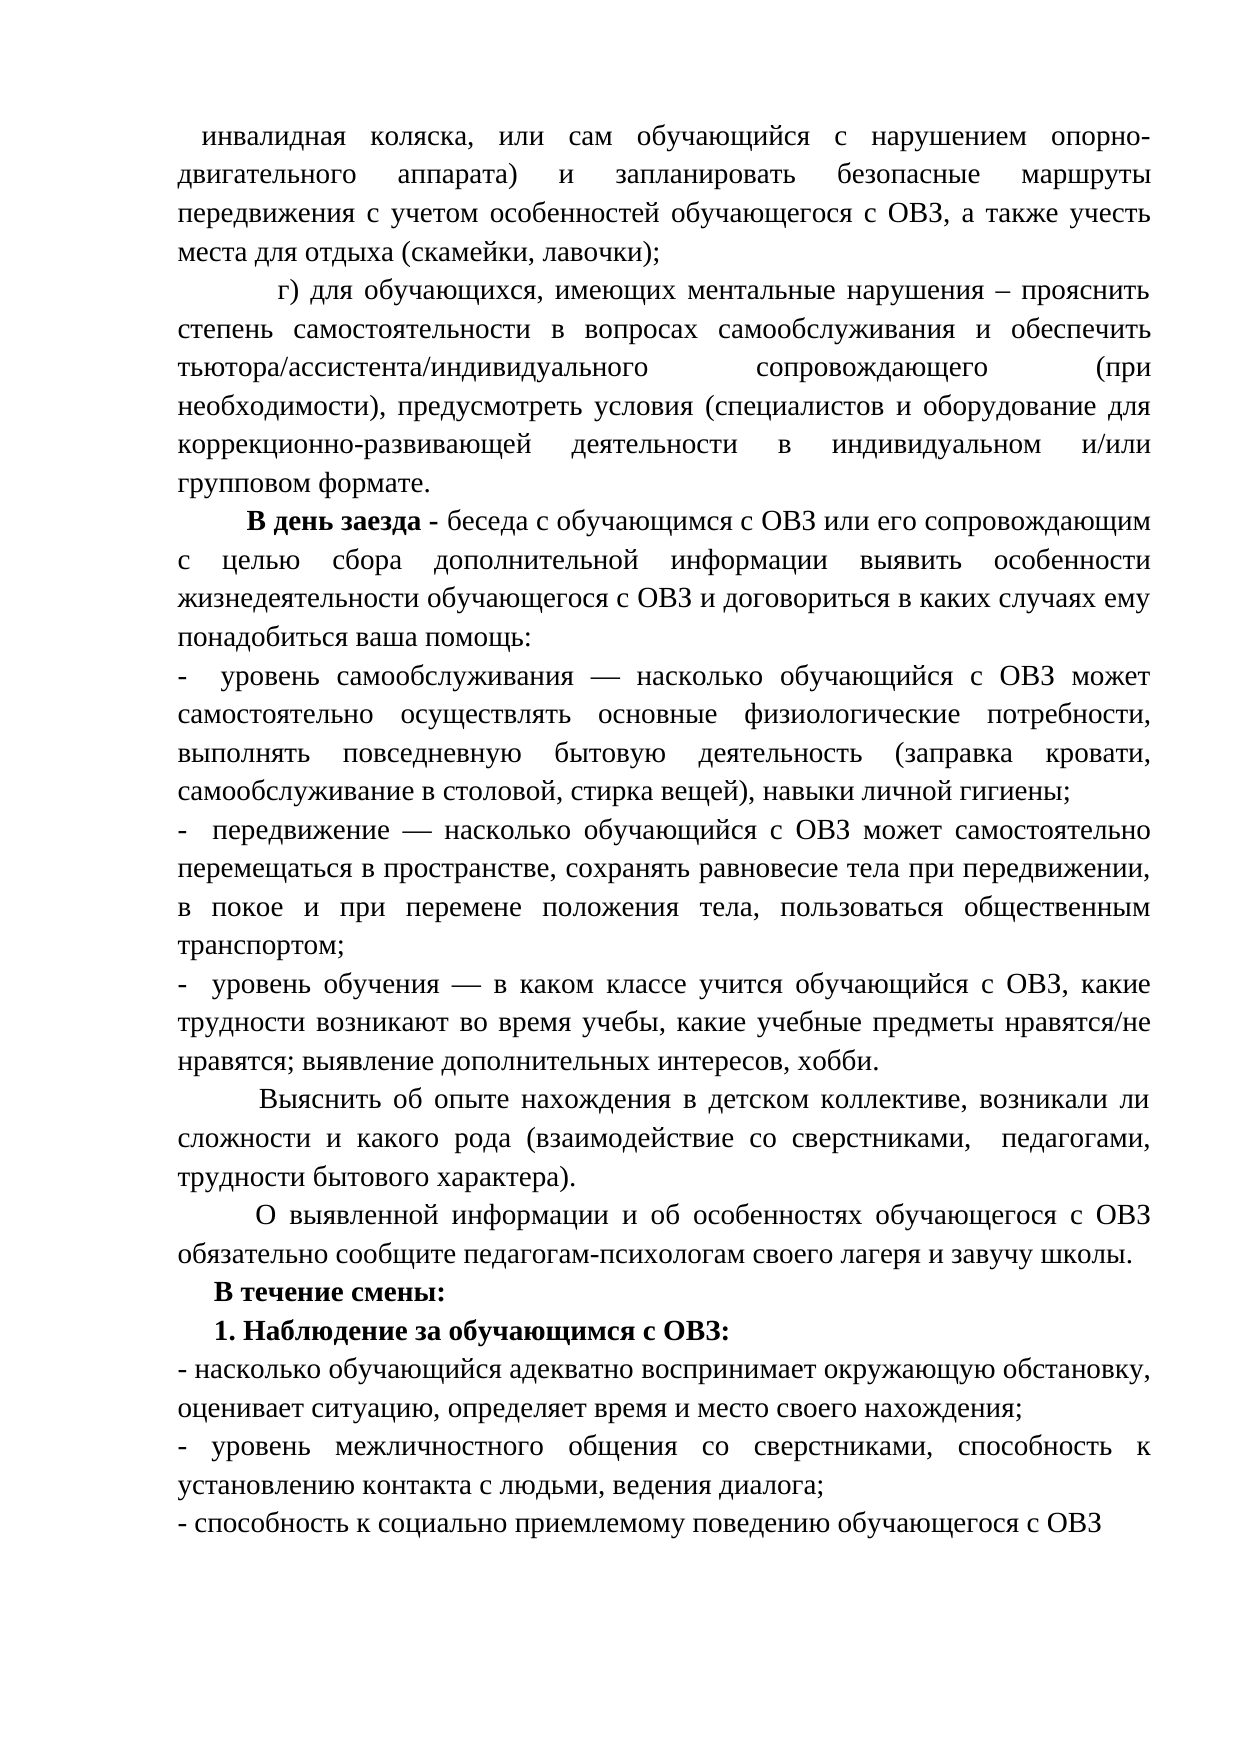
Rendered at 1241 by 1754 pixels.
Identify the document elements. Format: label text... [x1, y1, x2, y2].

text - уровень межличностного общения со сверстниками, способность к установлению контакта с людьми, ведения диалога; [177, 1428, 1152, 1501]
text г) для обучающихся, имеющих ментальные нарушения – прояснить степень самостоятельности в вопросах самообслуживания и обеспечить тьютора/ассистента/индивидуального сопровождающего (при необходимости), предусмотреть условия (специалистов и оборудование для коррекционно-развивающей деятельности в индивидуальном и/или групповом формате. [177, 272, 1152, 498]
text В день заезда - беседа с обучающимся с ОВЗ или его сопровождающим с целью сбора дополнительной информации выявить особенности жизнедеятельности обучающегося с ОВЗ и договориться в каких случаях ему понадобиться ваша помощь: [177, 503, 1152, 653]
text 1. Наблюдение за обучающимся с ОВЗ: [177, 1313, 1152, 1346]
text - насколько обучающийся адекватно воспринимает окружающую обстановку, оценивает ситуацию, определяет время и место своего нахождения; [177, 1351, 1152, 1423]
text - уровень самообслуживания — насколько обучающийся с ОВЗ может самостоятельно осуществлять основные физиологические потребности, выполнять повседневную бытовую деятельность (заправка кровати, самообслуживание в столовой, стирка вещей), навыки личной гигиены; [177, 658, 1152, 807]
text инвалидная коляска, или сам обучающийся с нарушением опорно- двигательного аппарата) и запланировать безопасные маршруты передвижения с учетом особенностей обучающегося с ОВЗ, а также учесть места для отдыха (скамейки, лавочки); [177, 118, 1152, 267]
text - уровень обучения — в каком классе учится обучающийся с ОВЗ, какие трудности возникают во время учебы, какие учебные предметы нравятся/не нравятся; выявление дополнительных интересов, хобби. [177, 966, 1152, 1077]
text - способность к социально приемлемому поведению обучающегося с ОВЗ [177, 1506, 1152, 1539]
text - передвижение — насколько обучающийся с ОВЗ может самостоятельно перемещаться в пространстве, сохранять равновесие тела при передвижении, в покое и при перемене положения тела, пользоваться общественным транспортом; [177, 812, 1152, 961]
text О выявленной информации и об особенностях обучающегося с ОВЗ обязательно сообщите педагогам-психологам своего лагеря и завучу школы. [177, 1197, 1152, 1269]
text В течение смены: [177, 1274, 1152, 1308]
text Выяснить об опыте нахождения в детском коллективе, возникали ли сложности и какого рода (взаимодействие со сверстниками, педагогами, трудности бытового характера). [177, 1082, 1152, 1192]
